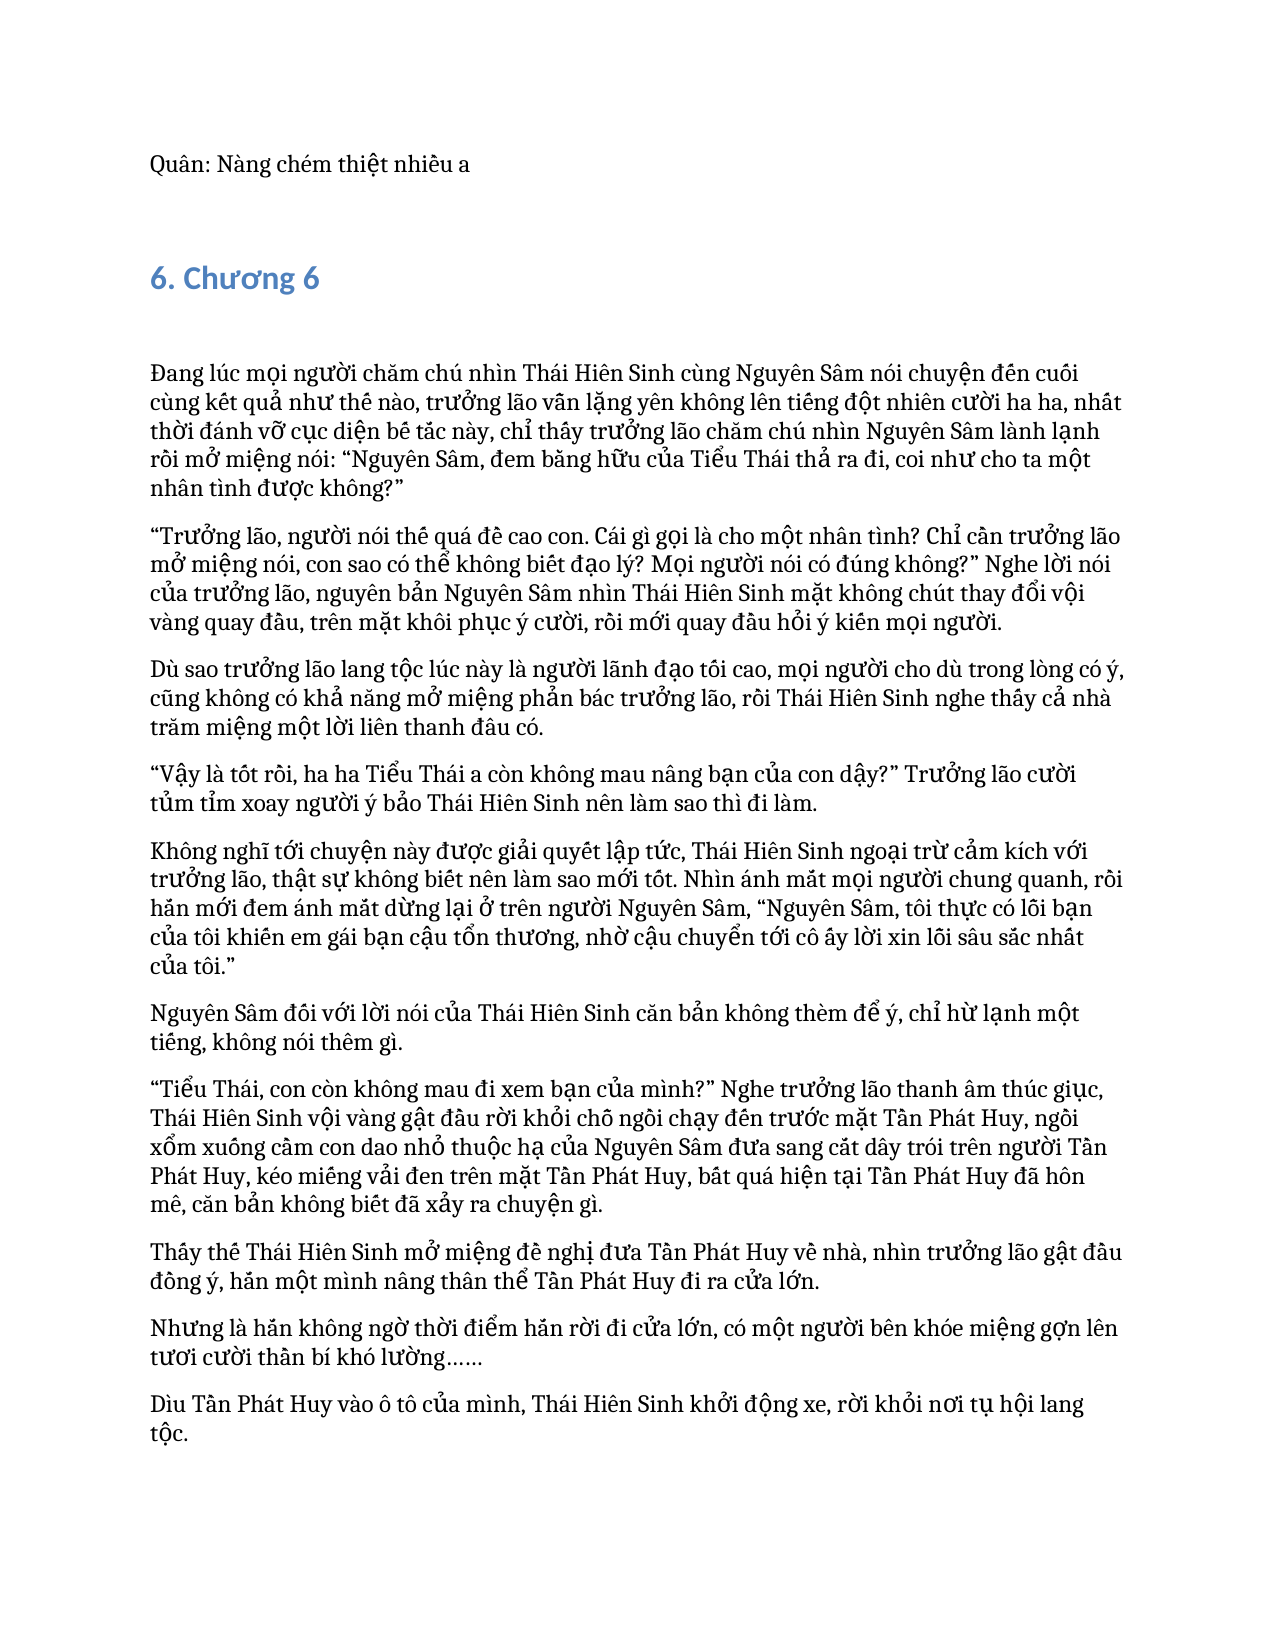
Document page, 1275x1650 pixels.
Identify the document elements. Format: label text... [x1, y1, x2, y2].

text Thấy thế Thái Hiên Sinh mở miệng đề nghị đưa Tần Phát Huy về nhà, nhìn trưởng lão gật đầu đồng ý, hắn một mình nâng thân thể Tần Phát Huy đi ra cửa lớn. [150, 1238, 1125, 1295]
text “Tiểu Thái, con còn không mau đi xem bạn của mình?” Nghe trưởng lão thanh âm thúc giục, Thái Hiên Sinh vội vàng gật đầu rời khỏi chỗ ngồi chạy đến trước mặt Tần Phát Huy, ngồi xổm xuống cầm con dao nhỏ thuộc hạ của Nguyên Sâm đưa sang cắt dây trói trên người Tần Phát Huy, kéo miếng vải đen trên mặt Tần Phát Huy, bất quá hiện tại Tần Phát Huy đã hôn mê, căn bản không biết đã xảy ra chuyện gì. [150, 1075, 1125, 1219]
text Dìu Tần Phát Huy vào ô tô của mình, Thái Hiên Sinh khởi động xe, rời khỏi nơi tụ hội lang tộc. [150, 1390, 1125, 1448]
text Không nghĩ tới chuyện này được giải quyết lập tức, Thái Hiên Sinh ngoại trừ cảm kích với trưởng lão, thật sự không biết nên làm sao mới tốt. Nhìn ánh mắt mọi người chung quanh, rồi hắn mới đem ánh mắt dừng lại ở trên người Nguyên Sâm, “Nguyên Sâm, tôi thực có lỗi bạn của tôi khiến em gái bạn cậu tổn thương, nhờ cậu chuyển tới cô ấy lời xin lỗi sâu sắc nhất của tôi.” [150, 837, 1125, 980]
text Quân: Nàng chém thiệt nhiều a [150, 150, 1125, 236]
text “Trưởng lão, người nói thế quá đề cao con. Cái gì gọi là cho một nhân tình? Chỉ cần trưởng lão mở miệng nói, con sao có thể không biết đạo lý? Mọi người nói có đúng không?” Nghe lời nói của trưởng lão, nguyên bản Nguyên Sâm nhìn Thái Hiên Sinh mặt không chút thay đổi vội vàng quay đầu, trên mặt khôi phục ý cười, rồi mới quay đầu hỏi ý kiến mọi người. [150, 522, 1125, 637]
text Dù sao trưởng lão lang tộc lúc này là người lãnh đạo tối cao, mọi người cho dù trong lòng có ý, cũng không có khả năng mở miệng phản bác trưởng lão, rồi Thái Hiên Sinh nghe thấy cả nhà trăm miệng một lời liên thanh đâu có. [150, 655, 1125, 742]
text Nhưng là hắn không ngờ thời điểm hắn rời đi cửa lớn, có một người bên khóe miệng gợn lên tươi cười thần bí khó lường…… [150, 1314, 1125, 1372]
subtitle 6. Chương 6 [150, 257, 1125, 298]
text Nguyên Sâm đối với lời nói của Thái Hiên Sinh căn bản không thèm để ý, chỉ hừ lạnh một tiếng, không nói thêm gì. [150, 999, 1125, 1057]
text “Vậy là tốt rồi, ha ha Tiểu Thái a còn không mau nâng bạn của con dậy?” Trưởng lão cười tủm tỉm xoay người ý bảo Thái Hiên Sinh nên làm sao thì đi làm. [150, 760, 1125, 818]
text Đang lúc mọi người chăm chú nhìn Thái Hiên Sinh cùng Nguyên Sâm nói chuyện đến cuối cùng kết quả như thế nào, trưởng lão vẫn lặng yên không lên tiếng đột nhiên cười ha ha, nhất thời đánh vỡ cục diện bế tắc này, chỉ thấy trưởng lão chăm chú nhìn Nguyên Sâm lành lạnh rồi mở miệng nói: “Nguyên Sâm, đem bằng hữu của Tiểu Thái thả ra đi, coi như cho ta một nhân tình được không?” [150, 302, 1125, 503]
